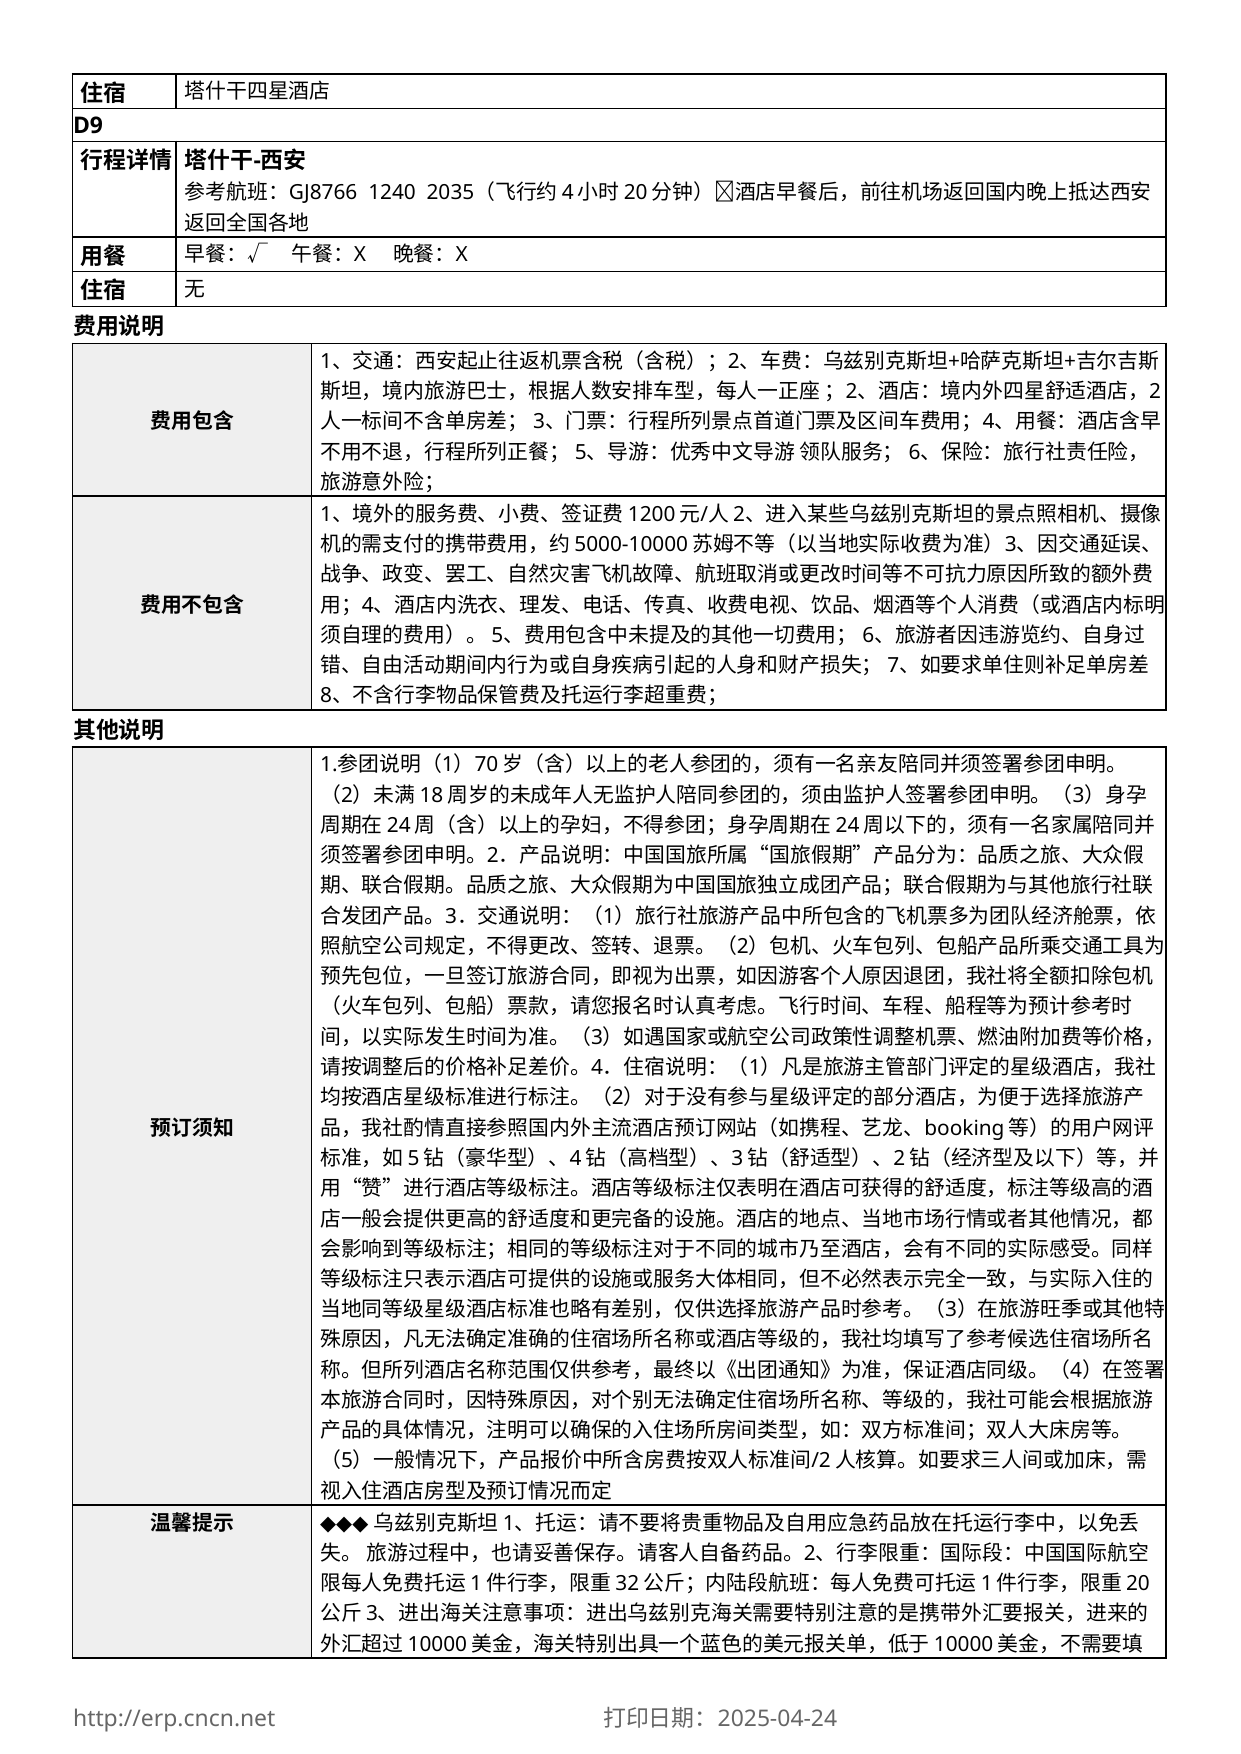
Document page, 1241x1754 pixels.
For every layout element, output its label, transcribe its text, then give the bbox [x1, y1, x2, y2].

table_cell 塔什干-西安 参考航班：GJ8766 1240 2035（飞行约4小时20分钟） [177, 142, 1165, 236]
table_cell 1、境外的服务费、小费、签证费1200元/人 [312, 497, 1165, 709]
table_cell 无 [177, 272, 1165, 306]
table_header 1.参团说明 [312, 748, 1165, 1504]
text 费用说明 [73, 308, 1167, 341]
table_cell 住宿 [73, 272, 175, 306]
table_cell D9 [73, 109, 1165, 141]
table_cell 费用不包含 [73, 497, 311, 709]
table_header 预订须知 [73, 748, 311, 1504]
table_cell 住宿 [73, 75, 175, 108]
table_cell 用餐 [73, 238, 175, 271]
text 其他说明 [73, 712, 1167, 745]
table_cell ◆◆◆ 乌兹别克斯坦 [312, 1506, 1165, 1657]
table_cell 塔什干四星酒店 [177, 75, 1165, 108]
table_cell 早餐：√ 午餐：X 晚餐：X [177, 238, 1165, 271]
table_header 1、交通：西安起止往返机票含税（含税）； [312, 344, 1165, 495]
table_cell 温馨提示 [73, 1506, 311, 1657]
table_cell 行程详情 [73, 142, 175, 236]
table_header 费用包含 [73, 344, 311, 495]
